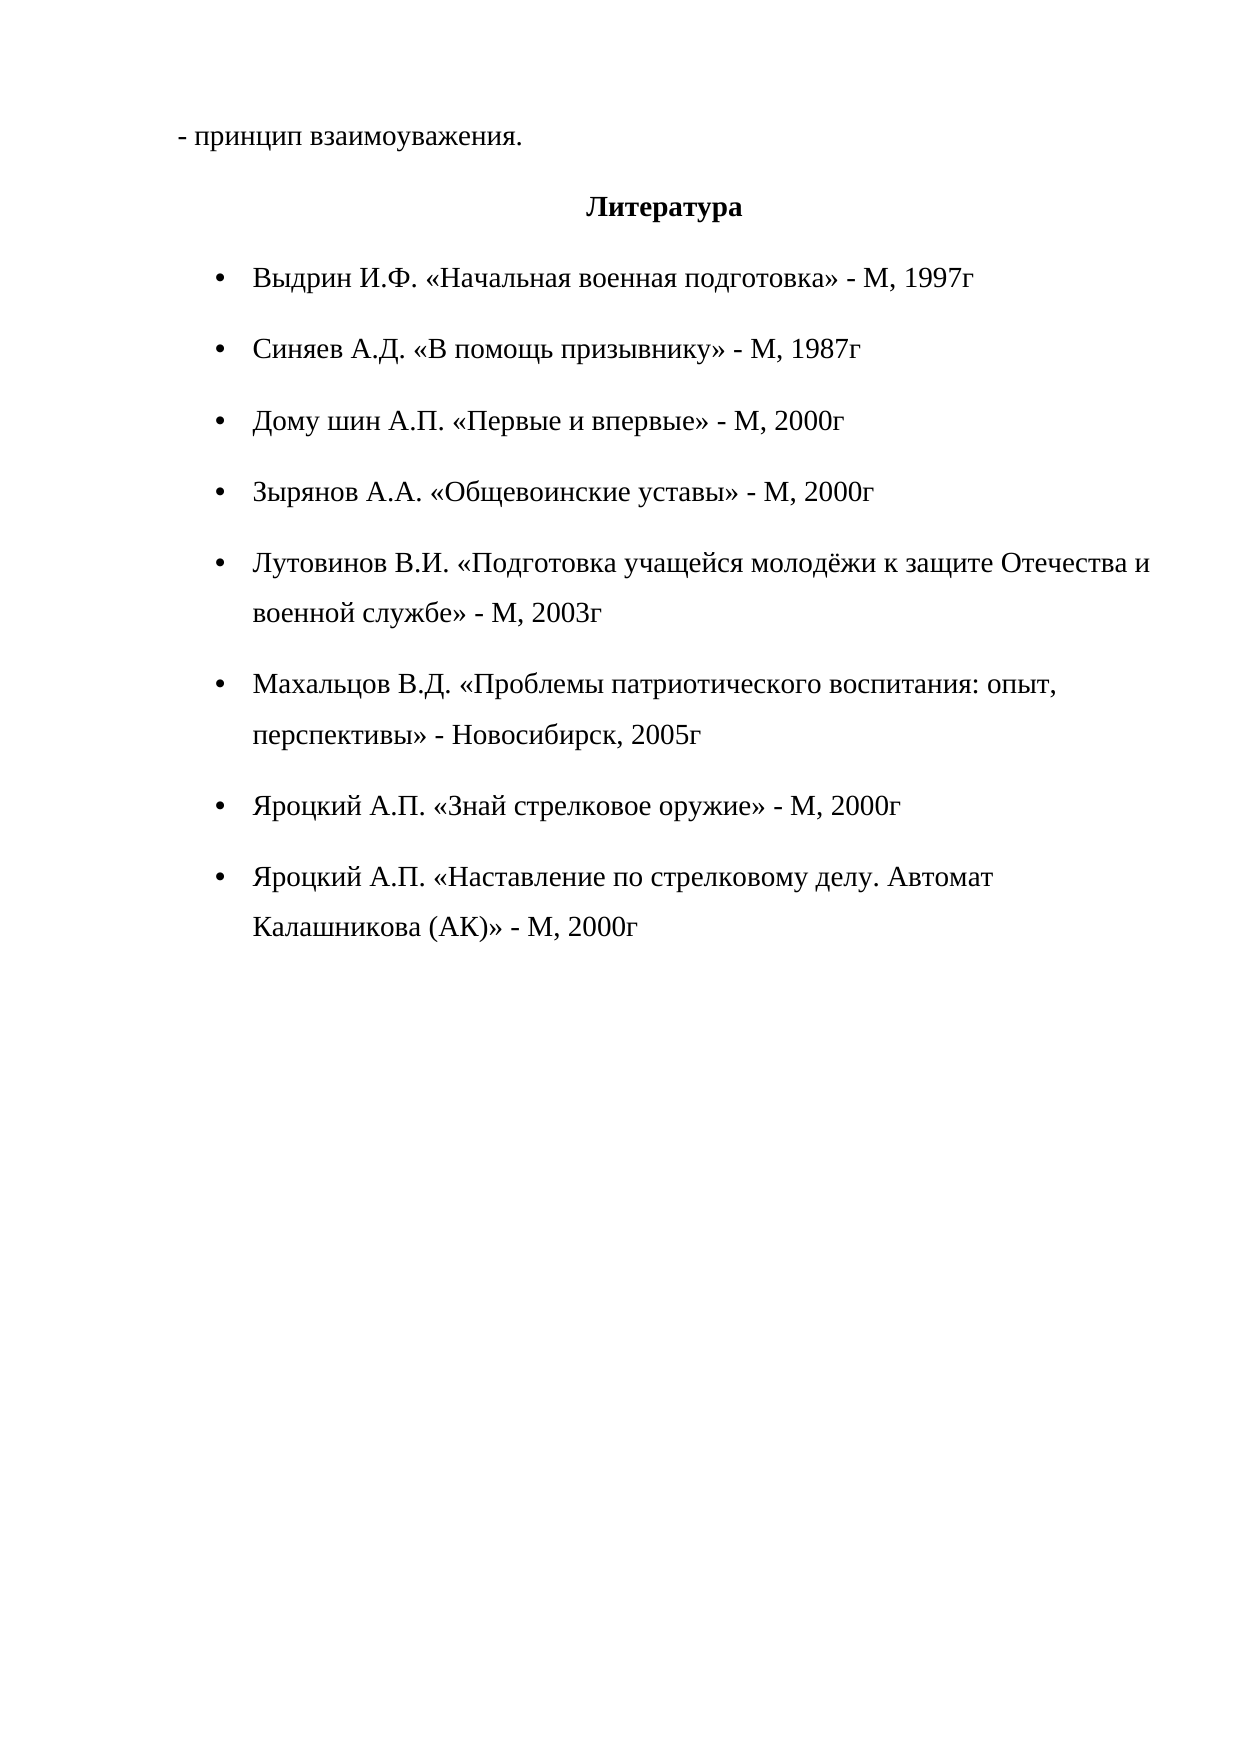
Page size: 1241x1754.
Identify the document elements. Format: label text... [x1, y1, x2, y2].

text - принцип взаимоуважения. [177, 118, 1152, 152]
list Махальцов В.Д. «Проблемы патриотического воспитания: опыт, перспективы» - Новосибирск, 2005г [215, 666, 1152, 750]
list Яроцкий А.П. «Знай стрелковое оружие» - М, 2000г [215, 788, 1152, 821]
list Зырянов А.А. «Общевоинские уставы» - М, 2000г [215, 474, 1152, 507]
list Синяев А.Д. «В помощь призывнику» - М, 1987г [215, 332, 1152, 365]
list Лутовинов В.И. «Подготовка учащейся молодёжи к защите Отечества и военной службе» - М, 2003г [215, 545, 1152, 629]
list Выдрин И.Ф. «Начальная военная подготовка» - М, 1997г [215, 260, 1152, 294]
text Литература [177, 189, 1152, 223]
list Яроцкий А.П. «Наставление по стрелковому делу. Автомат Калашникова (АК)» - М, 2000г [215, 859, 1152, 943]
list Дому шин А.П. «Первые и впервые» - М, 2000г [215, 403, 1152, 436]
